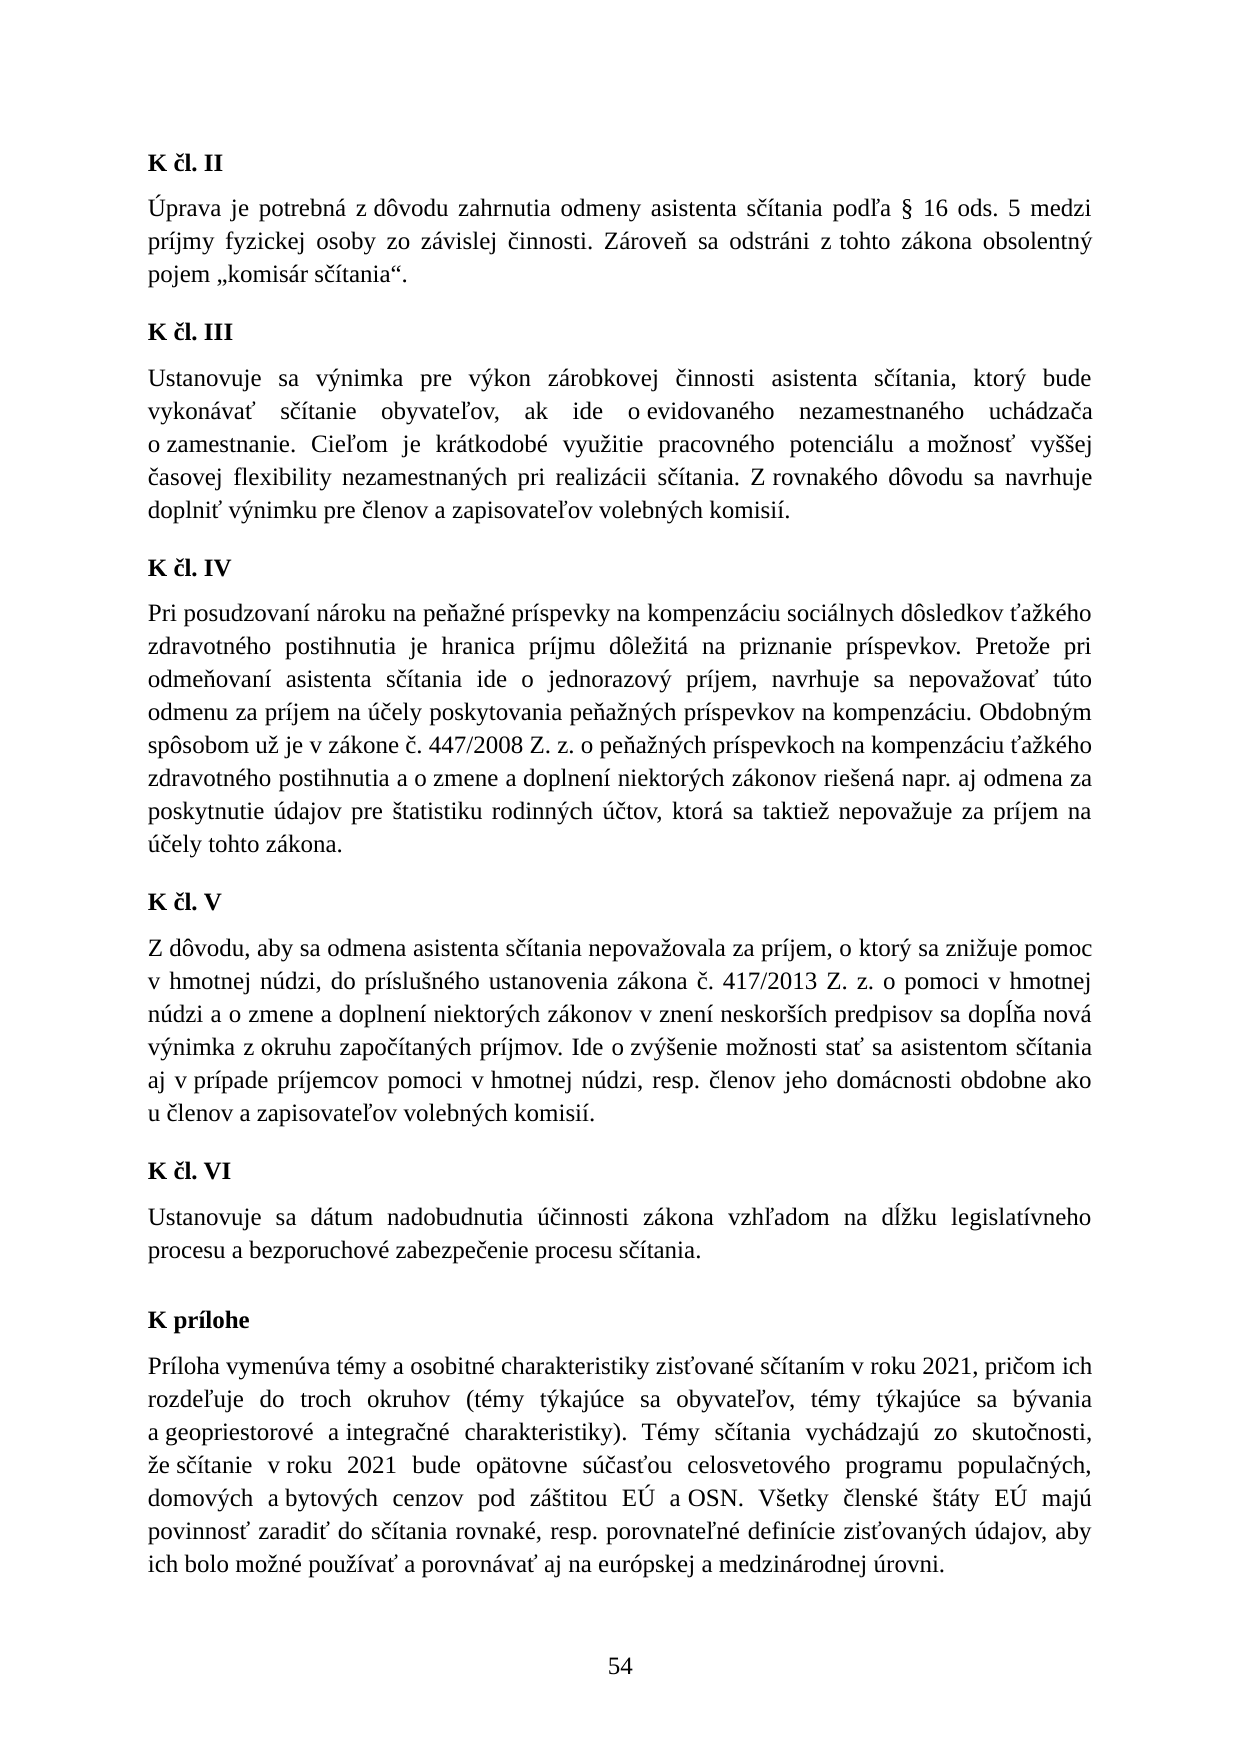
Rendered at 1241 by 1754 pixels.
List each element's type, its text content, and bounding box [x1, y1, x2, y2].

text K čl. II [148, 148, 1093, 176]
text K prílohe [148, 1305, 1093, 1334]
text Z dôvodu, aby sa odmena asistenta sčítania nepovažovala za príjem, o ktorý sa znižuje pomoc v hmotnej núdzi, do príslušného ustanovenia zákona č. 417/2013 Z. z. o pomoci v hmotnej núdzi a o zmene a doplnení niektorých zákonov v znení neskorších predpisov sa dopĺňa nová výnimka z okruhu započítaných príjmov. Ide o zvýšenie možnosti stať sa asistentom sčítania aj v prípade príjemcov pomoci v hmotnej núdzi, resp. členov jeho domácnosti obdobne ako u členov a zapisovateľov volebných komisií. [148, 933, 1093, 1127]
text K čl. V [148, 887, 1093, 916]
text Príloha vymenúva témy a osobitné charakteristiky zisťované sčítaním v roku 2021, pričom ich rozdeľuje do troch okruhov (témy týkajúce sa obyvateľov, témy týkajúce sa bývania a geopriestorové a integračné charakteristiky). Témy sčítania vychádzajú zo skutočnosti, že sčítanie v roku 2021 bude opätovne súčasťou celosvetového programu populačných, domových a bytových cenzov pod záštitou EÚ a OSN. Všetky členské štáty EÚ majú povinnosť zaradiť do sčítania rovnaké, resp. porovnateľné definície zisťovaných údajov, aby ich bolo možné používať a porovnávať aj na európskej a medzinárodnej úrovni. [148, 1351, 1093, 1578]
text Úprava je potrebná z dôvodu zahrnutia odmeny asistenta sčítania podľa § 16 ods. 5 medzi príjmy fyzickej osoby zo závislej činnosti. Zároveň sa odstráni z tohto zákona obsolentný pojem „komisár sčítania“. [148, 193, 1093, 288]
text Ustanovuje sa výnimka pre výkon zárobkovej činnosti asistenta sčítania, ktorý bude vykonávať sčítanie obyvateľov, ak ide o evidovaného nezamestnaného uchádzača o zamestnanie. Cieľom je krátkodobé využitie pracovného potenciálu a možnosť vyššej časovej flexibility nezamestnaných pri realizácii sčítania. Z rovnakého dôvodu sa navrhuje doplniť výnimku pre členov a zapisovateľov volebných komisií. [148, 363, 1093, 523]
text K čl. IV [148, 553, 1093, 582]
text Pri posudzovaní nároku na peňažné príspevky na kompenzáciu sociálnych dôsledkov ťažkého zdravotného postihnutia je hranica príjmu dôležitá na priznanie príspevkov. Pretože pri odmeňovaní asistenta sčítania ide o jednorazový príjem, navrhuje sa nepovažovať túto odmenu za príjem na účely poskytovania peňažných príspevkov na kompenzáciu. Obdobným spôsobom už je v zákone č. 447/2008 Z. z. o peňažných príspevkoch na kompenzáciu ťažkého zdravotného postihnutia a o zmene a doplnení niektorých zákonov riešená napr. aj odmena za poskytnutie údajov pre štatistiku rodinných účtov, ktorá sa taktiež nepovažuje za príjem na účely tohto zákona. [148, 598, 1093, 858]
text K čl. VI [148, 1156, 1093, 1185]
text Ustanovuje sa dátum nadobudnutia účinnosti zákona vzhľadom na dĺžku legislatívneho procesu a bezporuchové zabezpečenie procesu sčítania. [148, 1202, 1093, 1263]
text K čl. III [148, 317, 1093, 346]
